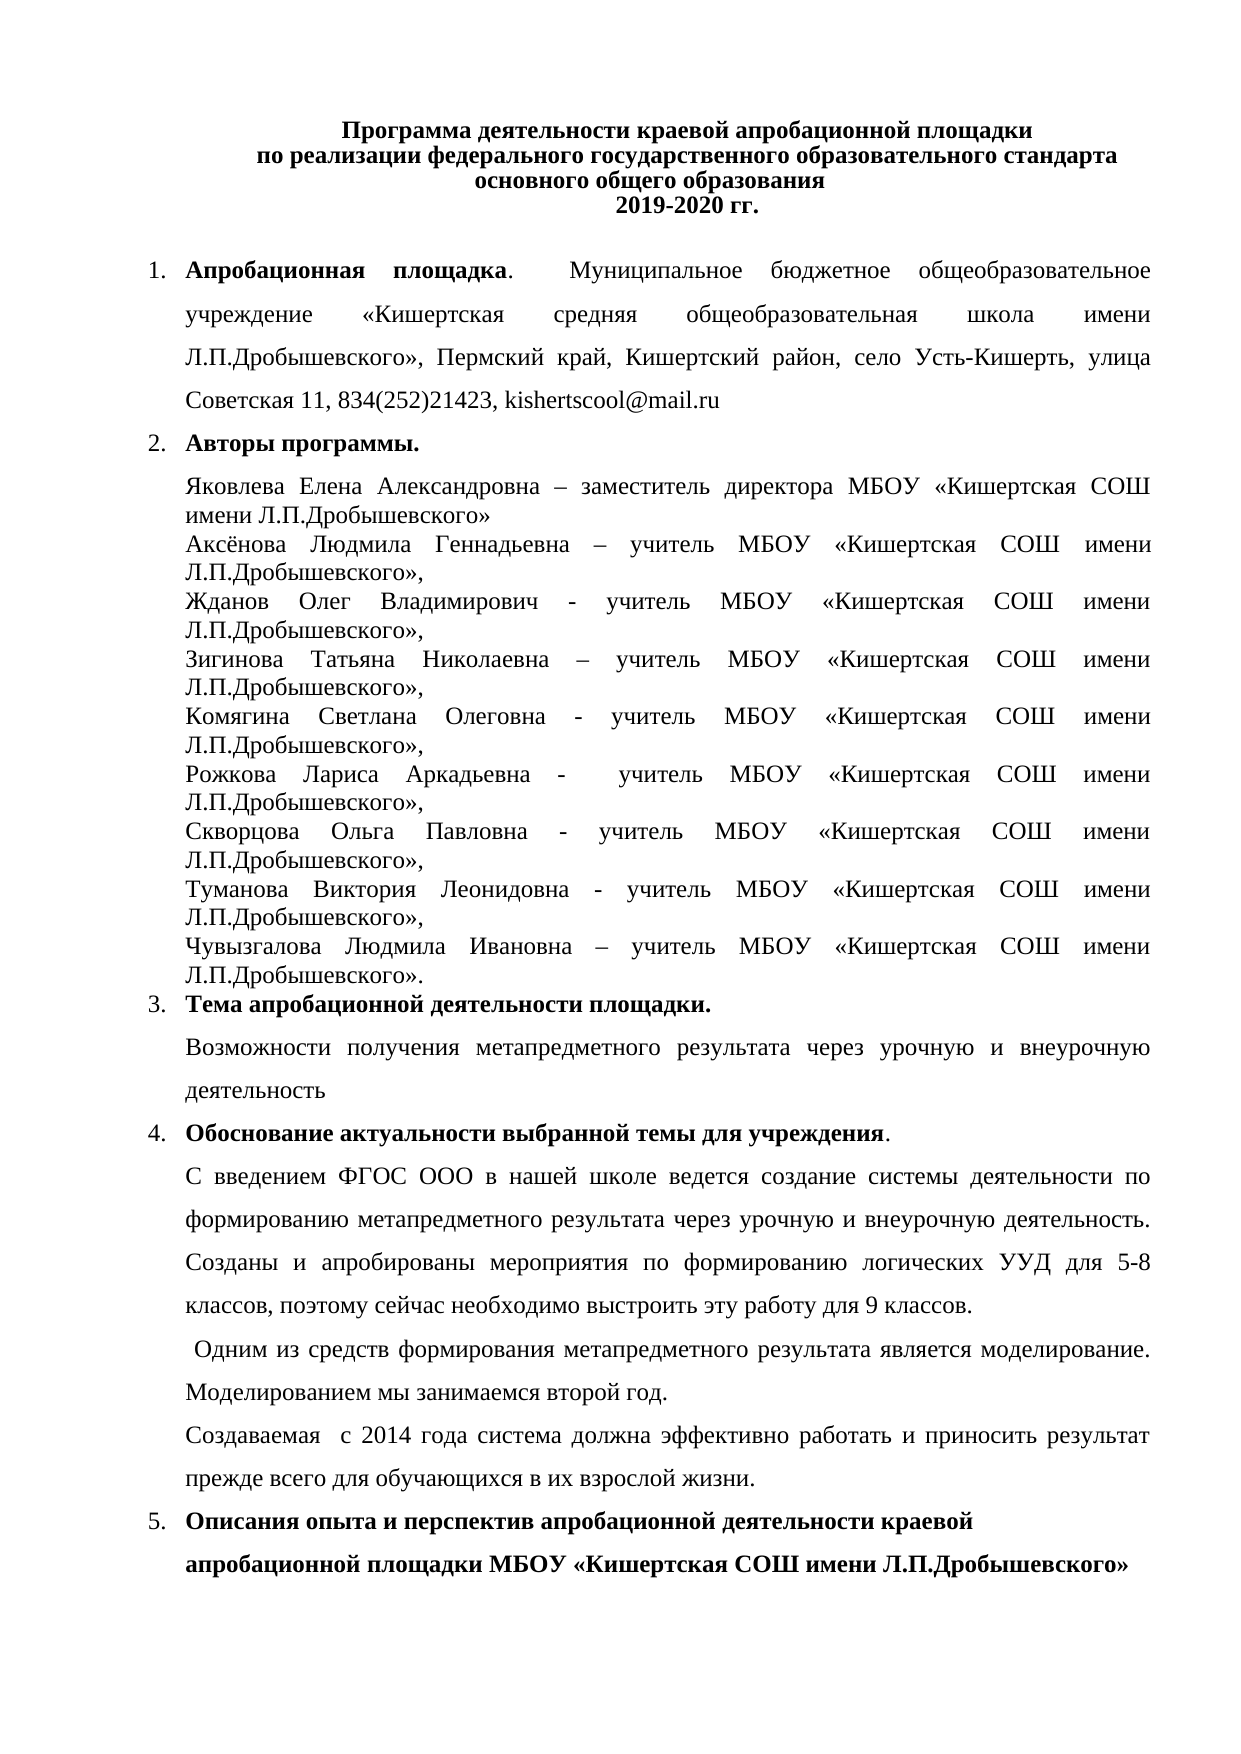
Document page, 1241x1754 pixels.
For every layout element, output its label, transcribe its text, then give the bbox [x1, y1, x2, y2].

list Описания опыта и перспектив апробационной деятельности краевой апробационной площадки МБОУ «Кишертская СОШ имени Л.П.Дробышевского» [148, 1506, 1152, 1578]
list Скворцова Ольга Павловна - учитель МБОУ «Кишертская СОШ имени Л.П.Дробышевского», [185, 816, 1152, 874]
list Создаваемая с 2014 года система должна эффективно работать и приносить результат прежде всего для обучающихся в их взрослой жизни. [185, 1420, 1152, 1492]
list Жданов Олег Владимирович - учитель МБОУ «Кишертская СОШ имени Л.П.Дробышевского», [185, 586, 1152, 644]
list Яковлева Елена Александровна – заместитель директора МБОУ «Кишертская СОШ имени Л.П.Дробышевского» [185, 471, 1152, 529]
list Тема апробационной деятельности площадки. [148, 989, 1152, 1017]
list Обоснование актуальности выбранной темы для учреждения. [148, 1118, 1152, 1147]
list Авторы программы. [148, 428, 1152, 457]
text 2019-2020 гг. [148, 193, 1152, 218]
text Программа деятельности краевой апробационной площадки [148, 118, 1152, 143]
list Рожкова Лариса Аркадьевна - учитель МБОУ «Кишертская СОШ имени Л.П.Дробышевского», [185, 759, 1152, 816]
list С введением ФГОС ООО в нашей школе ведется создание системы деятельности по формированию метапредметного результата через урочную и внеурочную деятельность. Созданы и апробированы мероприятия по формированию логических УУД для 5-8 классов, поэтому сейчас необходимо выстроить эту работу для 9 классов. [185, 1161, 1152, 1319]
list Одним из средств формирования метапредметного результата является моделирование. Моделированием мы занимаемся второй год. [185, 1334, 1152, 1406]
list Зигинова Татьяна Николаевна – учитель МБОУ «Кишертская СОШ имени Л.П.Дробышевского», [185, 644, 1152, 701]
text по реализации федерального государственного образовательного стандарта основного общего образования [148, 143, 1152, 193]
list Комягина Светлана Олеговна - учитель МБОУ «Кишертская СОШ имени Л.П.Дробышевского», [185, 701, 1152, 759]
list Апробационная площадка. Муниципальное бюджетное общеобразовательное учреждение «Кишертская средняя общеобразовательная школа имени Л.П.Дробышевского», Пермский край, Кишертский район, село Усть-Кишерть, улица Советская 11, 834(252)21423, kishertscool@mail.ru [148, 256, 1152, 414]
list Туманова Виктория Леонидовна - учитель МБОУ «Кишертская СОШ имени Л.П.Дробышевского», [185, 874, 1152, 931]
list Аксёнова Людмила Геннадьевна – учитель МБОУ «Кишертская СОШ имени Л.П.Дробышевского», [185, 529, 1152, 586]
list Возможности получения метапредметного результата через урочную и внеурочную деятельность [185, 1032, 1152, 1104]
list Чувызгалова Людмила Ивановна – учитель МБОУ «Кишертская СОШ имени Л.П.Дробышевского». [185, 931, 1152, 989]
